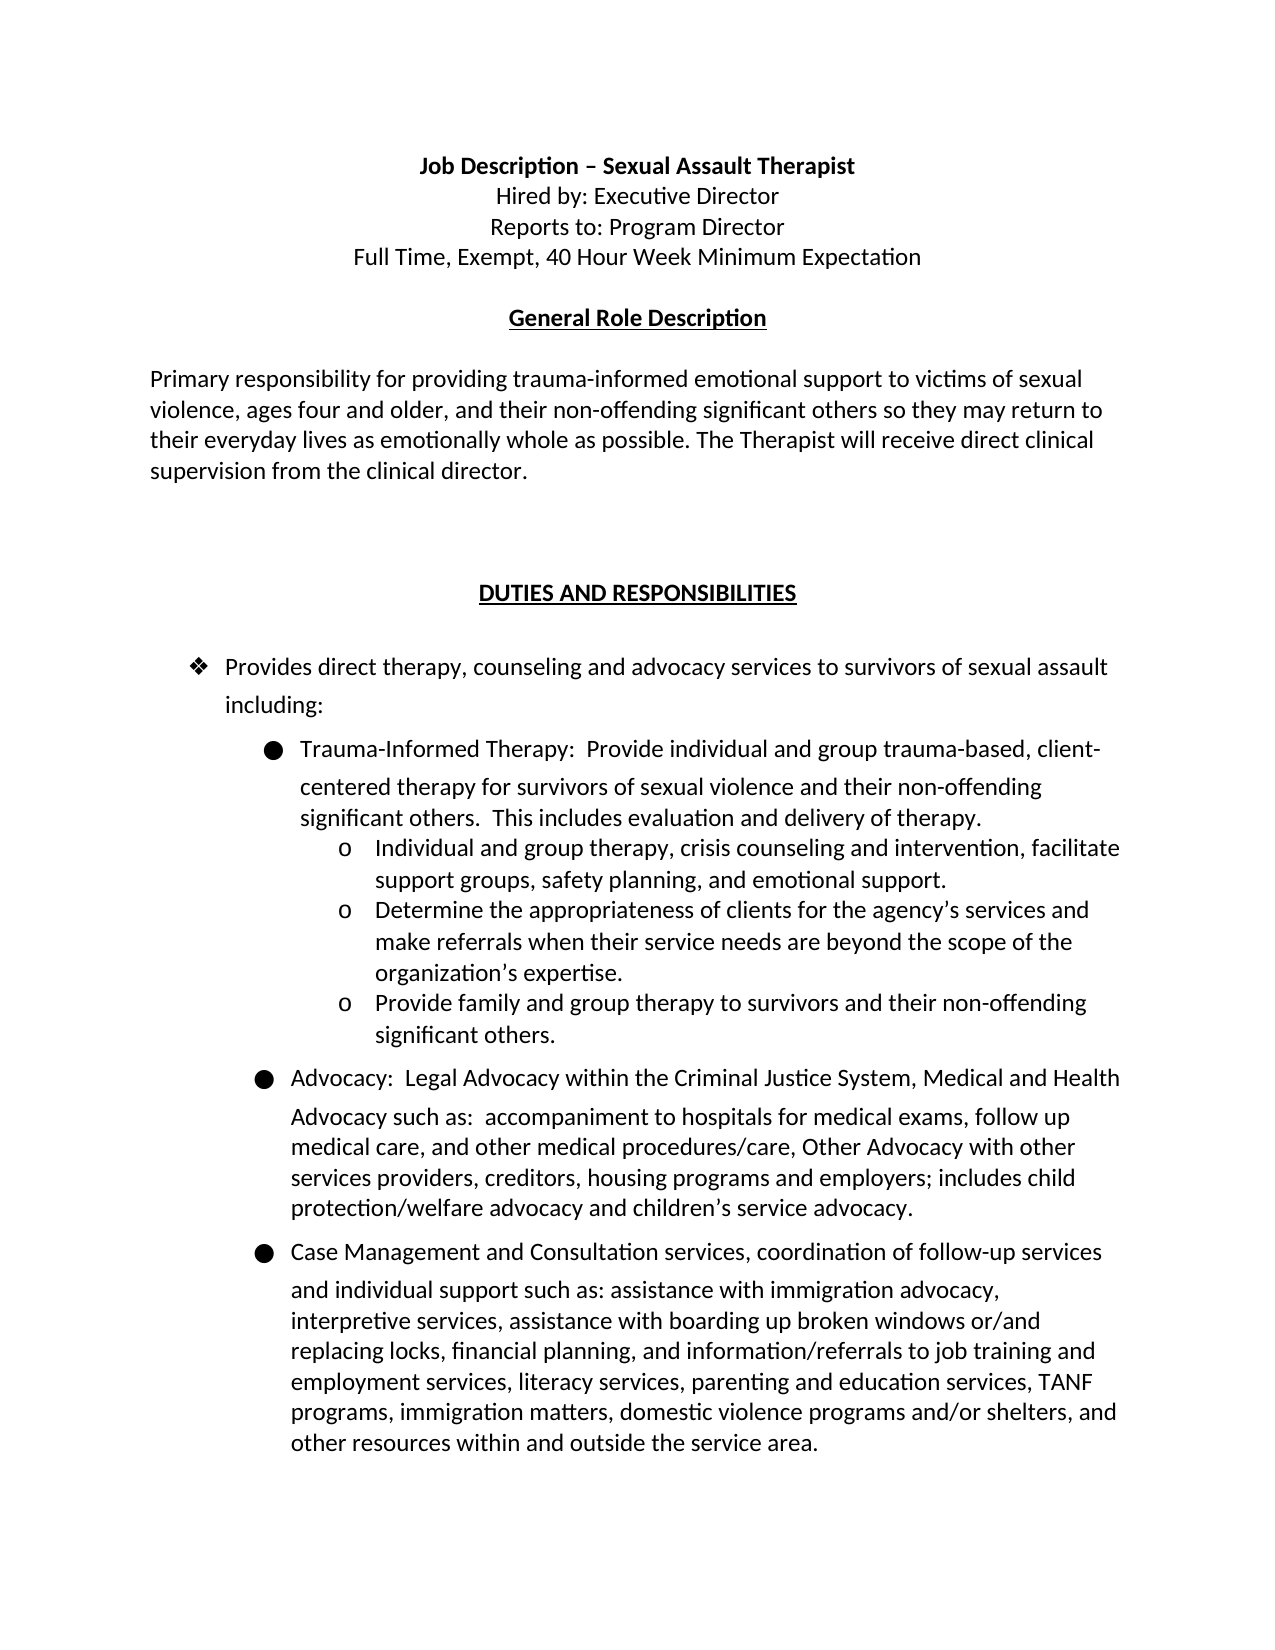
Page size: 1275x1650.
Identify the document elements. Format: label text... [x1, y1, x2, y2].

list Individual and group therapy, crisis counseling and intervention, facilitate support groups, safety planning, and emotional support. [337, 832, 1125, 895]
subtitle DUTIES AND RESPONSIBILITIES [150, 577, 1125, 608]
subtitle General Role Description [150, 303, 1125, 333]
title Job Description – Sexual Assault Therapist [150, 150, 1125, 181]
list Advocacy: Legal Advocacy within the Criminal Justice System, Medical and Health Advocacy such as: accompaniment to hospitals for medical exams, follow up medical care, and other medical procedures/care, Other Advocacy with other services providers, creditors, housing programs and employers; includes child protection/welfare advocacy and children’s service advocacy. [253, 1050, 1125, 1223]
text Full Time, Exempt, 40 Hour Week Minimum Expectation [150, 242, 1125, 272]
list Trauma-Informed Therapy: Provide individual and group trauma-based, client- centered therapy for survivors of sexual violence and their non-offending significant others. This includes evaluation and delivery of therapy. [262, 720, 1125, 832]
text Hired by: Executive Director [150, 181, 1125, 211]
text Reports to: Program Director [150, 211, 1125, 242]
list Case Management and Consultation services, coordination of follow-up services and individual support such as: assistance with immigration advocacy, interpretive services, assistance with boarding up broken windows or/and replacing locks, financial planning, and information/referrals to job training and employment services, literacy services, parenting and education services, TANF programs, immigration matters, domestic violence programs and/or shelters, and other resources within and outside the service area. [253, 1223, 1125, 1457]
list Provide family and group therapy to survivors and their non-offending significant others. [337, 987, 1125, 1050]
text Primary responsibility for providing trauma-informed emotional support to victims of sexual violence, ages four and older, and their non-offending significant others so they may return to their everyday lives as emotionally whole as possible. The Therapist will receive direct clinical supervision from the clinical director. [150, 364, 1125, 486]
list Determine the appropriateness of clients for the agency’s services and make referrals when their service needs are beyond the scope of the organization’s expertise. [337, 895, 1125, 987]
list Provides direct therapy, counseling and advocacy services to survivors of sexual assault including: [187, 638, 1125, 720]
